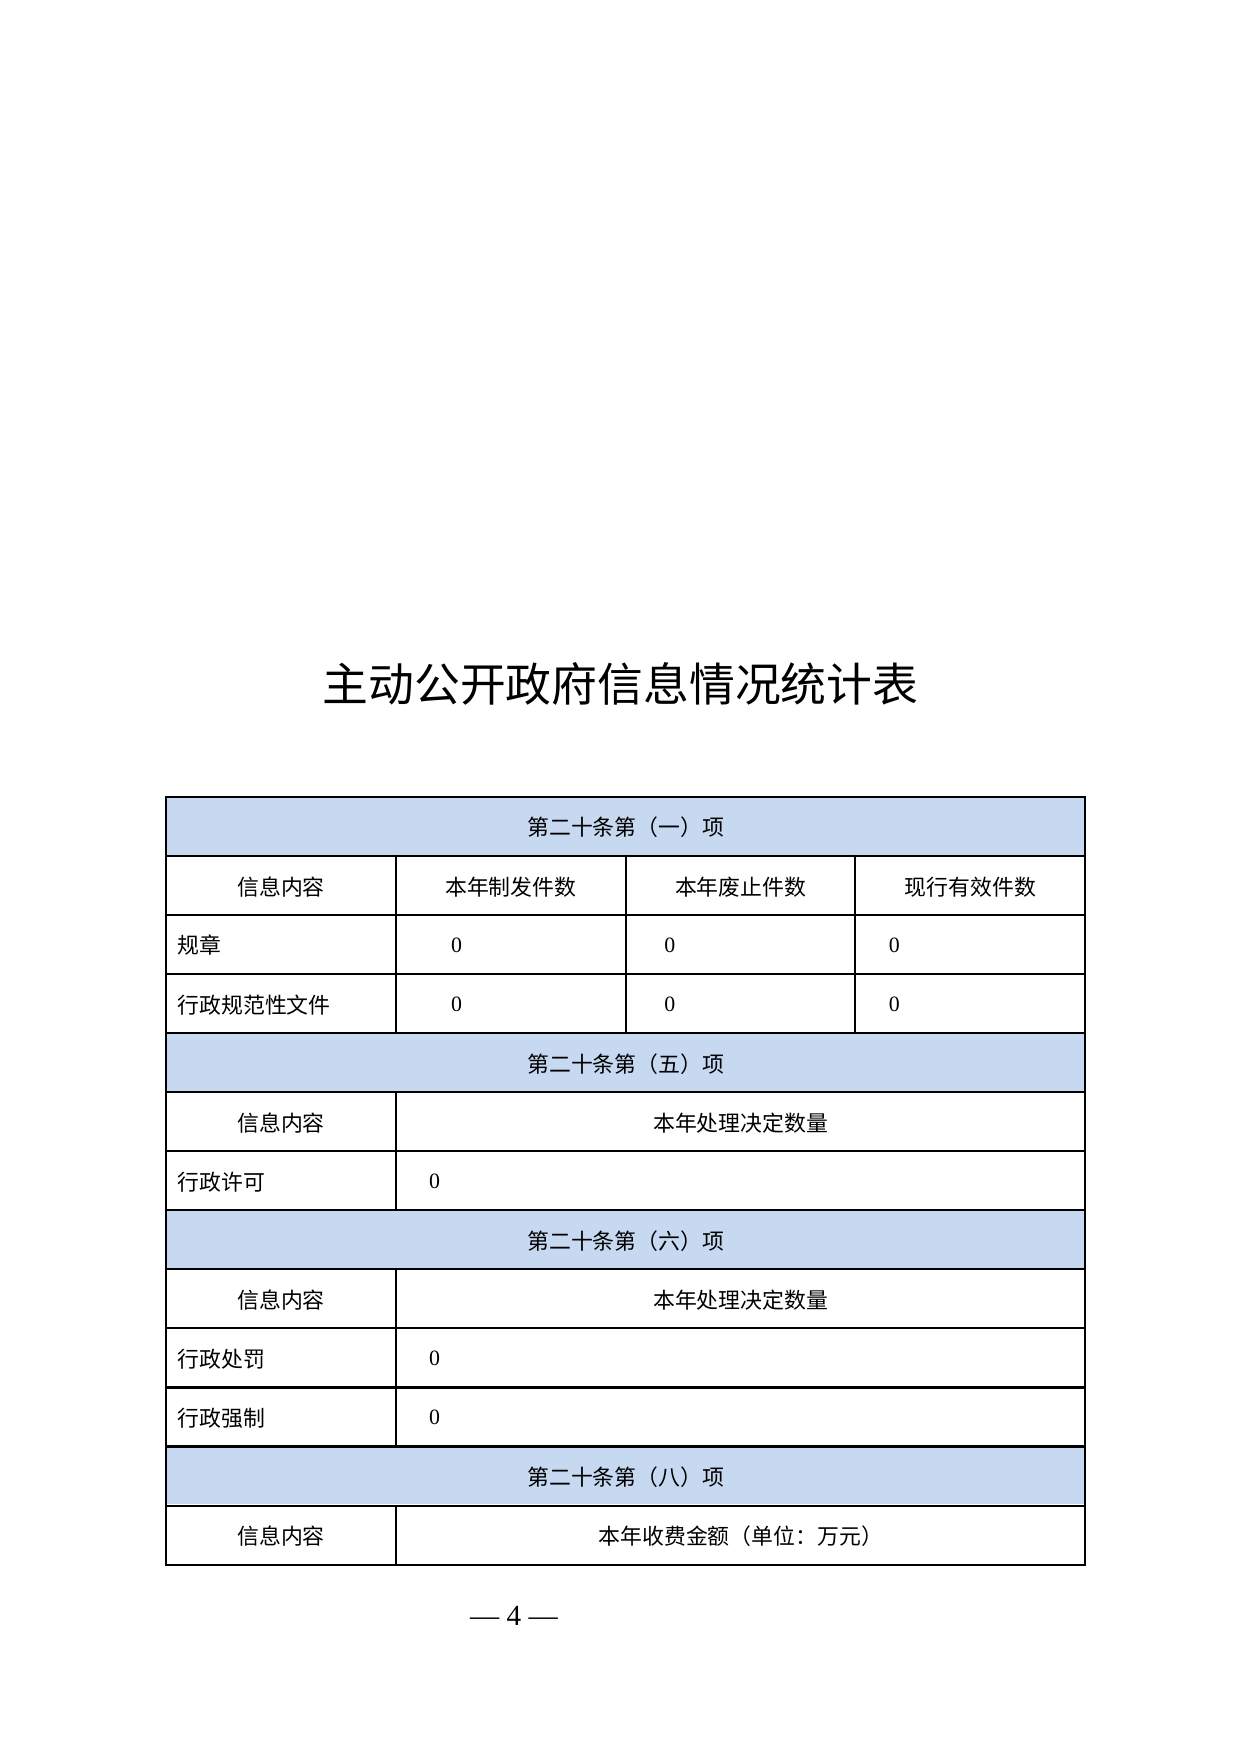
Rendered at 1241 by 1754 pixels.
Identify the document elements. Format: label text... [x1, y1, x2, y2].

table_cell 信息内容 [167, 857, 395, 914]
table_cell 0 [856, 975, 1084, 1032]
table_cell 本年收费金额（单位：万元） [397, 1507, 1084, 1563]
table_cell 行政规范性文件 [167, 975, 395, 1032]
table_cell 0 [627, 975, 854, 1032]
table_cell 第二十条第（八）项 [167, 1448, 1084, 1504]
table_cell 行政强制 [167, 1389, 395, 1445]
table_cell 0 [397, 1152, 1084, 1209]
table_cell 本年处理决定数量 [397, 1093, 1084, 1150]
table_cell 现行有效件数 [856, 857, 1084, 914]
table_cell 信息内容 [167, 1093, 395, 1150]
table_cell 0 [397, 975, 625, 1032]
table_cell 本年废止件数 [627, 857, 854, 914]
table_cell 本年制发件数 [397, 857, 625, 914]
table_cell 行政处罚 [167, 1329, 395, 1386]
table_cell 信息内容 [167, 1270, 395, 1327]
table_cell 0 [627, 916, 854, 973]
table_cell 0 [397, 1389, 1084, 1445]
table_cell 规章 [167, 916, 395, 973]
table_cell 0 [397, 916, 625, 973]
table_cell 本年处理决定数量 [397, 1270, 1084, 1327]
table_cell 第二十条第（五）项 [167, 1034, 1084, 1091]
table_cell 0 [856, 916, 1084, 973]
table_header 第二十条第（一）项 [167, 798, 1084, 855]
table_cell 0 [397, 1329, 1084, 1386]
table_cell 信息内容 [167, 1507, 395, 1563]
text 主动公开政府信息情况统计表 [177, 633, 1063, 731]
table_cell 行政许可 [167, 1152, 395, 1209]
table_cell 第二十条第（六）项 [167, 1211, 1084, 1268]
